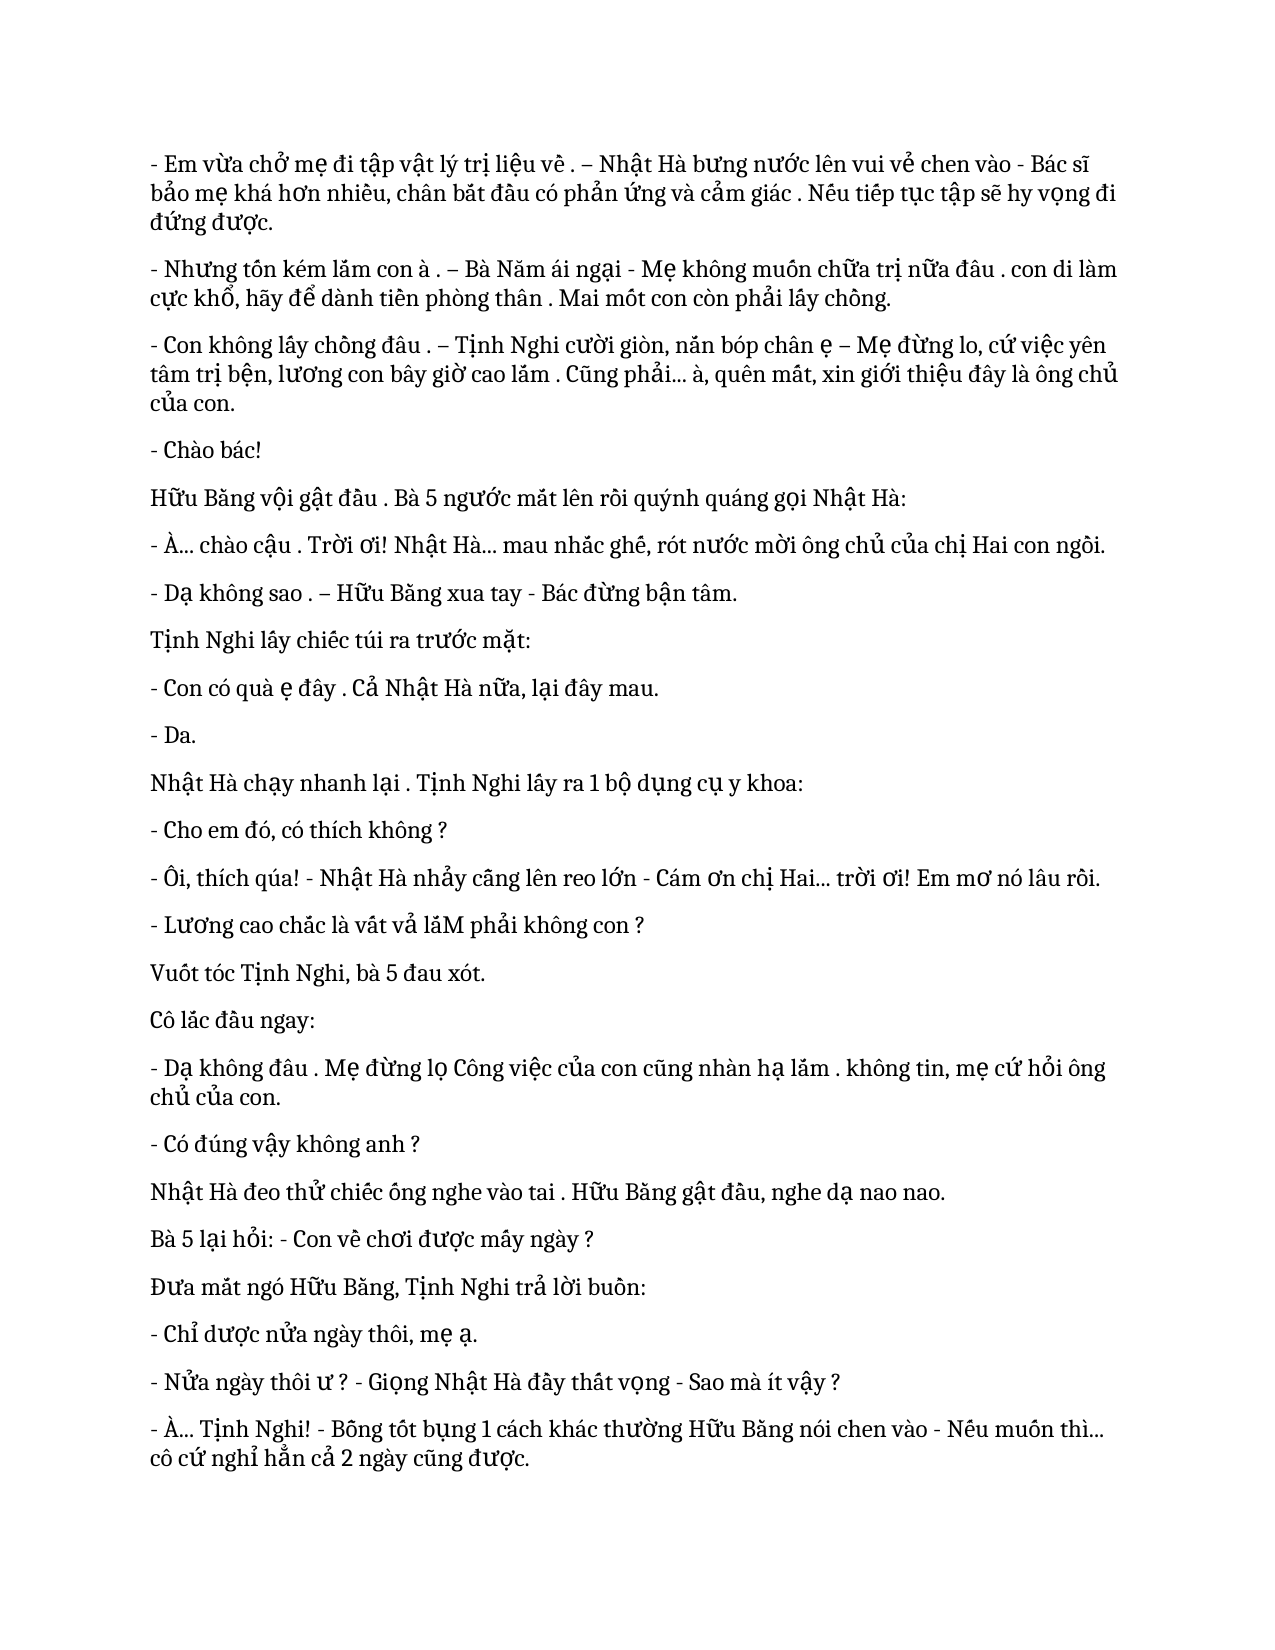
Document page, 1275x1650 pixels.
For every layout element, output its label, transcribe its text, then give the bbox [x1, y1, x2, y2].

text - Em vừa chở mẹ đi tập vật lý trị liệu về . – Nhật Hà bưng nước lên vui vẻ chen vào - Bác sĩ bảo mẹ khá hơn nhiều, chân bắt đầu có phản ứng và cảm giác . Nếu tiếp tục tập sẽ hy vọng đi đứng được. [150, 150, 1125, 236]
text Bà 5 lại hỏi: - Con về chơi được mấy ngày ? [150, 1225, 1125, 1254]
text Vuốt tóc Tịnh Nghi, bà 5 đau xót. [150, 959, 1125, 987]
text - Con có quà ẹ đây . Cả Nhật Hà nữa, lại đây mau. [150, 674, 1125, 702]
text - Nửa ngày thôi ư ? - Giọng Nhật Hà đầy thất vọng - Sao mà ít vậy ? [150, 1367, 1125, 1396]
text - Da. [150, 721, 1125, 750]
text - Con không lấy chồng đâu . – Tịnh Nghi cười giòn, nắn bóp chân ẹ – Mẹ đừng lo, cứ việc yên tâm trị bện, lương con bây giờ cao lắm . Cũng phải... à, quên mất, xin giới thiệu đây là ông chủ của con. [150, 331, 1125, 417]
text - Nhưng tốn kém lắm con à . – Bà Năm ái ngại - Mẹ không muốn chữa trị nữa đâu . con di làm cực khổ, hãy để dành tiền phòng thân . Mai mốt con còn phải lấy chồng. [150, 255, 1125, 312]
text Nhật Hà chạy nhanh lại . Tịnh Nghi lấy ra 1 bộ dụng cụ y khoa: [150, 769, 1125, 797]
text - Cho em đó, có thích không ? [150, 816, 1125, 845]
text - Chào bác! [150, 436, 1125, 465]
text - Ôi, thích qúa! - Nhật Hà nhảy cẫng lên reo lớn - Cám ơn chị Hai... trời ơi! Em mơ nó lâu rồi. [150, 864, 1125, 892]
text - Dạ không đâu . Mẹ đừng lọ Công việc của con cũng nhàn hạ lắm . không tin, mẹ cứ hỏi ông chủ của con. [150, 1054, 1125, 1111]
text - Lương cao chắc là vất vả lắM phải không con ? [150, 911, 1125, 940]
text - À... chào cậu . Trời ơi! Nhật Hà... mau nhắc ghế, rót nước mời ông chủ của chị Hai con ngồi. [150, 531, 1125, 560]
text - Dạ không sao . – Hữu Bằng xua tay - Bác đừng bận tâm. [150, 579, 1125, 607]
text - Chỉ dược nửa ngày thôi, mẹ ạ. [150, 1320, 1125, 1349]
text Đưa mắt ngó Hữu Bằng, Tịnh Nghi trả lời buồn: [150, 1272, 1125, 1301]
text - À... Tịnh Nghi! - Bỗng tốt bụng 1 cách khác thường Hữu Bằng nói chen vào - Nếu muốn thì... cô cứ nghỉ hẳn cả 2 ngày cũng được. [150, 1415, 1125, 1472]
text Cô lắc đầu ngay: [150, 1006, 1125, 1035]
text Nhật Hà đeo thử chiếc ống nghe vào tai . Hữu Bằng gật đầu, nghe dạ nao nao. [150, 1177, 1125, 1206]
text Hữu Bằng vội gật đầu . Bà 5 ngước mắt lên rồi quýnh quáng gọi Nhật Hà: [150, 484, 1125, 512]
text - Có đúng vậy không anh ? [150, 1130, 1125, 1159]
text Tịnh Nghi lấy chiếc túi ra trước mặt: [150, 626, 1125, 655]
